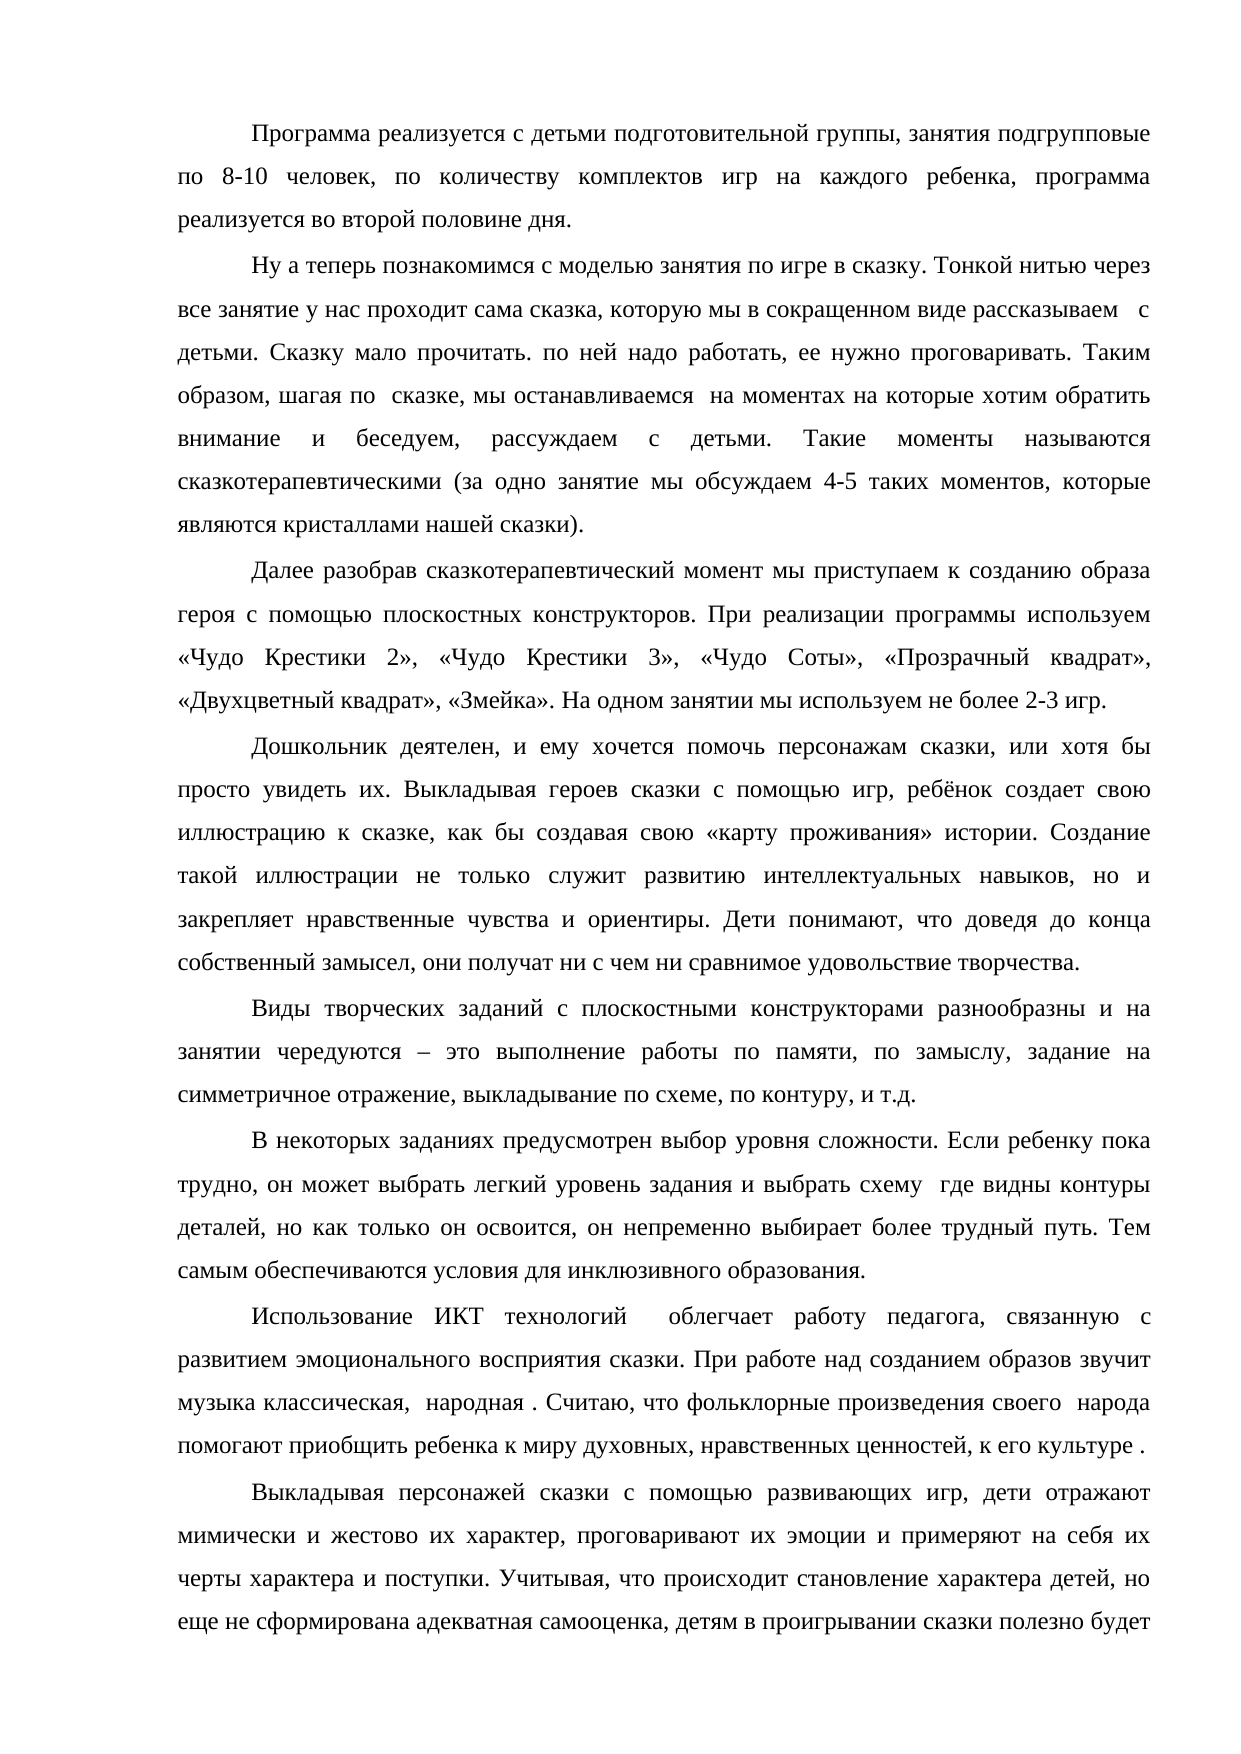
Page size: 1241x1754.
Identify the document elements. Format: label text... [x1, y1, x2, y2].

text В некоторых заданиях предусмотрен выбор уровня сложности. Если ребенку пока трудно, он может выбрать легкий уровень задания и выбрать схему где видны контуры деталей, но как только он освоится, он непременно выбирает более трудный путь. Тем самым обеспечиваются условия для инклюзивного образования. [177, 1126, 1152, 1284]
text Использование ИКТ технологий облегчает работу педагога, связанную с развитием эмоционального восприятия сказки. При работе над созданием образов звучит музыка классическая, народная . Считаю, что фольклорные произведения своего народа помогают приобщить ребенка к миру духовных, нравственных ценностей, к его культуре . [177, 1301, 1152, 1459]
text Ну а теперь познакомимся с моделью занятия по игре в сказку. Тонкой нитью через все занятие у нас проходит сама сказка, которую мы в сокращенном виде рассказываем с детьми. Сказку мало прочитать. по ней надо работать, ее нужно проговаривать. Таким образом, шагая по сказке, мы останавливаемся на моментах на которые хотим обратить внимание и беседуем, рассуждаем с детьми. Такие моменты называются сказкотерапевтическими (за одно занятие мы обсуждаем 4-5 таких моментов, которые являются кристаллами нашей сказки). [177, 251, 1152, 538]
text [177, 1477, 1152, 1635]
text Программа реализуется с детьми подготовительной группы, занятия подгрупповые по 8-10 человек, по количеству комплектов игр на каждого ребенка, программа реализуется во второй половине дня. [177, 118, 1152, 233]
text Виды творческих заданий с плоскостными конструкторами разнообразны и на занятии чередуются – это выполнение работы по памяти, по замыслу, задание на симметричное отражение, выкладывание по схеме, по контуру, и т.д. [177, 993, 1152, 1108]
text Дошкольник деятелен, и ему хочется помочь персонажам сказки, или хотя бы просто увидеть их. Выкладывая героев сказки с помощью игр, ребёнок создает свою иллюстрацию к сказке, как бы создавая свою «карту проживания» истории. Создание такой иллюстрации не только служит развитию интеллектуальных навыков, но и закрепляет нравственные чувства и ориентиры. Дети понимают, что доведя до конца собственный замысел, они получат ни с чем ни сравнимое удовольствие творчества. [177, 731, 1152, 976]
text Далее разобрав сказкотерапевтический момент мы приступаем к созданию образа героя с помощью плоскостных конструкторов. При реализации программы используем «Чудо Крестики 2», «Чудо Крестики 3», «Чудо Соты», «Прозрачный квадрат», «Двухцветный квадрат», «Змейка». На одном занятии мы используем не более 2-3 игр. [177, 556, 1152, 714]
